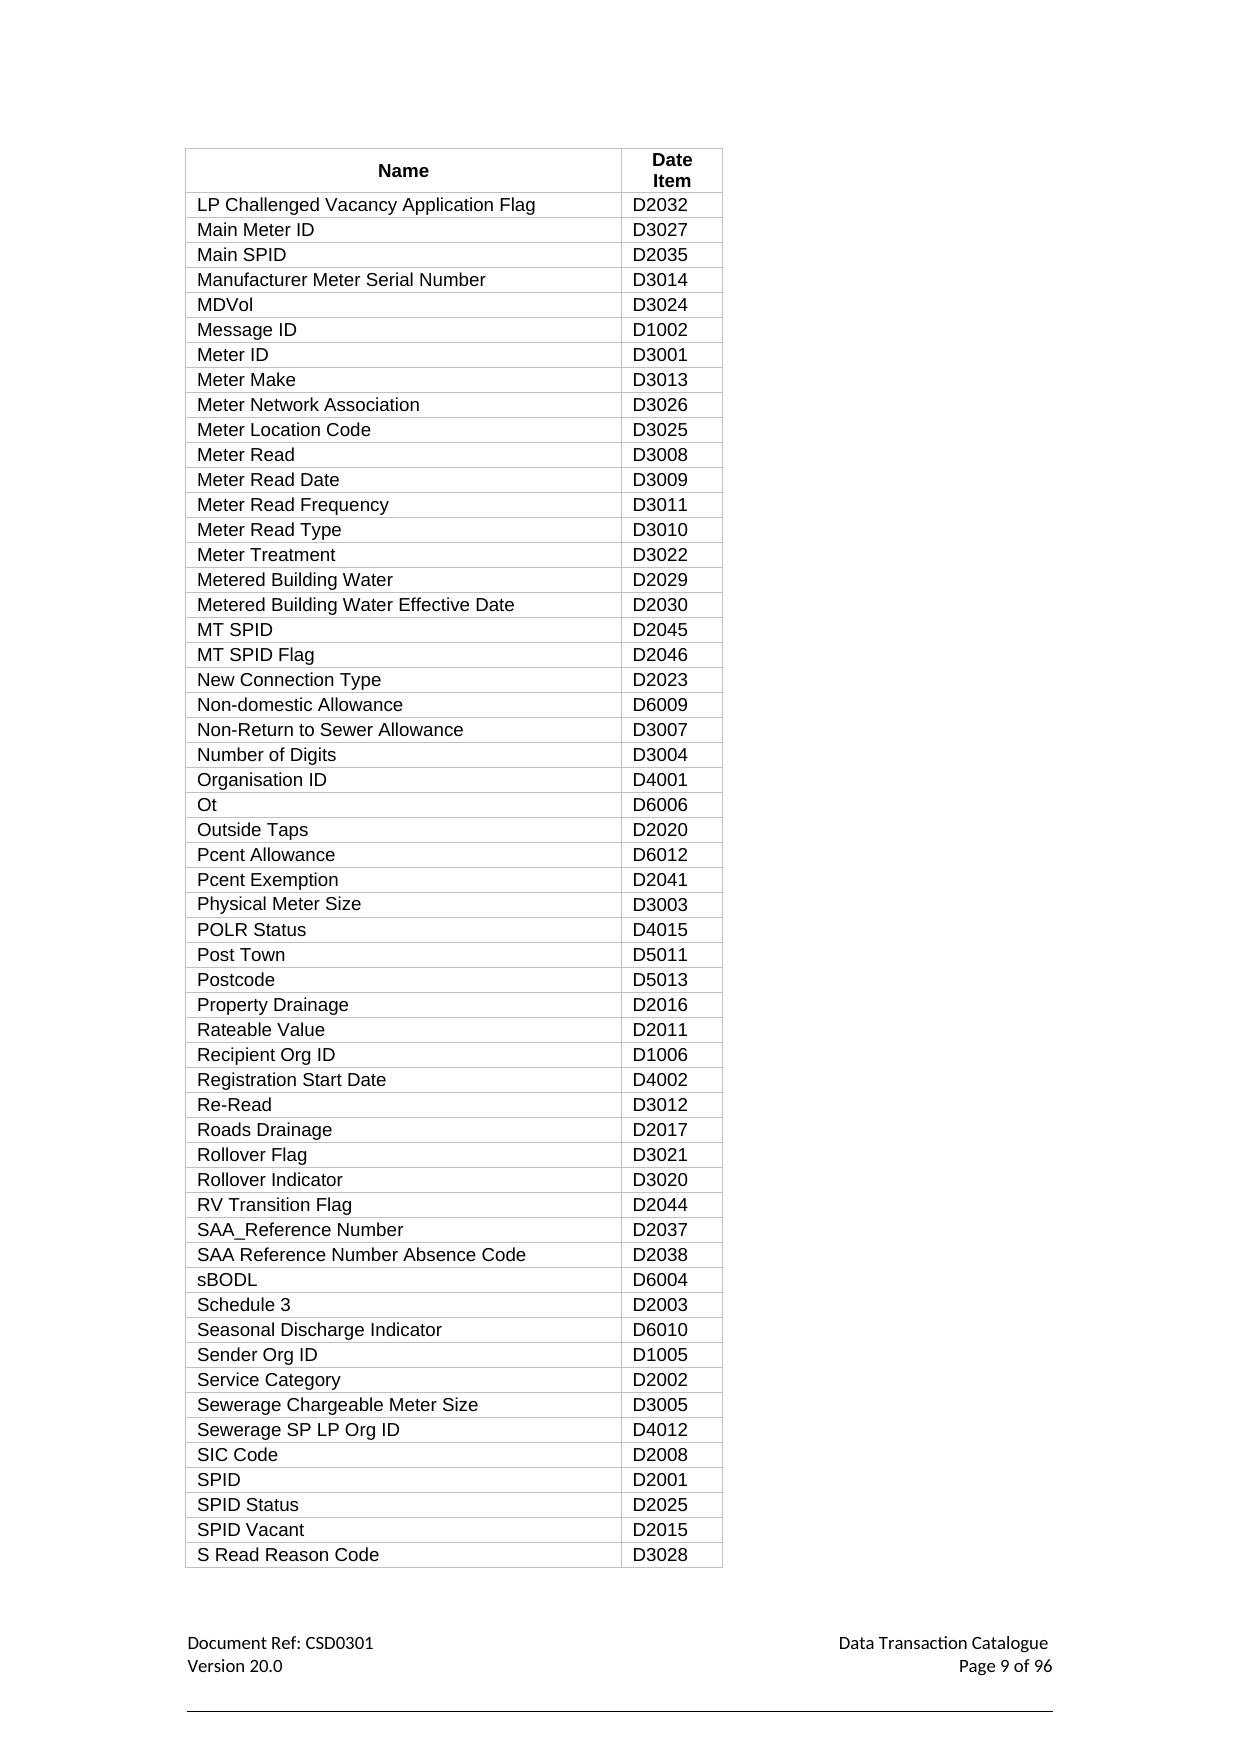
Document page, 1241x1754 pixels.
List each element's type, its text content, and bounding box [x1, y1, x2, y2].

table_cell D3028 [622, 1543, 722, 1567]
table_cell Non-domestic Allowance [186, 693, 621, 717]
table_cell Manufacturer Meter Serial Number [186, 268, 621, 292]
table_cell MT SPID [186, 618, 621, 642]
table_cell D2008 [622, 1443, 722, 1467]
table_cell D2032 [622, 193, 722, 217]
table_cell SIC Code [186, 1443, 621, 1467]
table_cell Outside Taps [186, 818, 621, 842]
table_cell S Read Reason Code [186, 1543, 621, 1567]
table_cell D3010 [622, 518, 722, 542]
table_cell D3011 [622, 493, 722, 517]
table_cell D2003 [622, 1293, 722, 1317]
table_cell [186, 943, 621, 967]
table_cell Organisation ID [186, 768, 621, 792]
table_cell Sewerage Chargeable Meter Size [186, 1393, 621, 1417]
table_cell D6006 [622, 793, 722, 817]
table_cell D4012 [622, 1418, 722, 1442]
table_cell D3007 [622, 718, 722, 742]
table_cell D2015 [622, 1518, 722, 1542]
table_cell D5013 [622, 968, 722, 992]
table_cell Rollover Flag [186, 1143, 621, 1167]
table_cell D4002 [622, 1068, 722, 1092]
table_cell Rollover Indicator [186, 1168, 621, 1192]
table_cell Meter Treatment [186, 543, 621, 567]
table_cell D3005 [622, 1393, 722, 1417]
table_cell Physical Meter Size [186, 893, 621, 917]
table_cell D3003 [622, 893, 722, 917]
table_cell D3014 [622, 268, 722, 292]
table_cell D2037 [622, 1218, 722, 1242]
table_cell D3027 [622, 218, 722, 242]
table_cell Meter Network Association [186, 393, 621, 417]
table_cell D2035 [622, 243, 722, 267]
table_cell D2017 [622, 1118, 722, 1142]
table_cell Meter Read Date [186, 468, 621, 492]
table_cell D2002 [622, 1368, 722, 1392]
table_cell D3024 [622, 293, 722, 317]
table_cell Non-Return to Sewer Allowance [186, 718, 621, 742]
table_cell Postcode [186, 968, 621, 992]
table_cell POLR Status [186, 918, 621, 942]
table_cell D6012 [622, 843, 722, 867]
table_cell D3001 [622, 343, 722, 367]
table_cell SPID Status [186, 1493, 621, 1517]
table_cell SPID Vacant [186, 1518, 621, 1542]
table_cell D2016 [622, 993, 722, 1017]
table_cell D6004 [622, 1268, 722, 1292]
table_cell New Connection Type [186, 668, 621, 692]
table_cell D3022 [622, 543, 722, 567]
table_cell D2041 [622, 868, 722, 892]
table_cell D2020 [622, 818, 722, 842]
table_cell D5011 [622, 943, 722, 967]
table_cell D2029 [622, 568, 722, 592]
table_cell Number of Digits [186, 743, 621, 767]
table_cell D2023 [622, 668, 722, 692]
table_cell Seasonal Discharge Indicator [186, 1318, 621, 1342]
table_cell Recipient Org ID [186, 1043, 621, 1067]
table_cell D3021 [622, 1143, 722, 1167]
table_cell Re-Read [186, 1093, 621, 1117]
table_cell Meter Read Frequency [186, 493, 621, 517]
table_cell Message ID [186, 318, 621, 342]
table_cell D1006 [622, 1043, 722, 1067]
table_cell Main Meter ID [186, 218, 621, 242]
table_cell D3013 [622, 368, 722, 392]
table_cell MDVol [186, 293, 621, 317]
table_cell Schedule 3 [186, 1293, 621, 1317]
table_cell D2030 [622, 593, 722, 617]
table_cell D3026 [622, 393, 722, 417]
table_cell MT SPID Flag [186, 643, 621, 667]
table_cell D2038 [622, 1243, 722, 1267]
table_cell D3025 [622, 418, 722, 442]
table_header Date Item [622, 149, 722, 192]
table_cell D3020 [622, 1168, 722, 1192]
table_cell Meter Make [186, 368, 621, 392]
table_cell Main SPID [186, 243, 621, 267]
table_cell D2045 [622, 618, 722, 642]
table_cell Metered Building Water [186, 568, 621, 592]
table_cell D2044 [622, 1193, 722, 1217]
table_cell D3012 [622, 1093, 722, 1117]
table_cell RV Transition Flag [186, 1193, 621, 1217]
table_cell Meter ID [186, 343, 621, 367]
table_cell SPID [186, 1468, 621, 1492]
table_cell D3008 [622, 443, 722, 467]
table_cell D4001 [622, 768, 722, 792]
table_cell D3009 [622, 468, 722, 492]
table_cell Roads Drainage [186, 1118, 621, 1142]
table_header Name [186, 149, 621, 192]
table_cell Ot [186, 793, 621, 817]
table_cell D4015 [622, 918, 722, 942]
table_cell Sender Org ID [186, 1343, 621, 1367]
table_cell D1002 [622, 318, 722, 342]
table_cell D2025 [622, 1493, 722, 1517]
table_cell D2011 [622, 1018, 722, 1042]
table_cell D2001 [622, 1468, 722, 1492]
table_cell Service Category [186, 1368, 621, 1392]
table_cell Rateable Value [186, 1018, 621, 1042]
table_cell Meter Location Code [186, 418, 621, 442]
table_cell Pcent Exemption [186, 868, 621, 892]
table_cell Pcent Allowance [186, 843, 621, 867]
table_cell D2046 [622, 643, 722, 667]
table_cell D6009 [622, 693, 722, 717]
table_cell D3004 [622, 743, 722, 767]
table_cell D6010 [622, 1318, 722, 1342]
table_cell Meter Read [186, 443, 621, 467]
table_cell Registration Start Date [186, 1068, 621, 1092]
table_cell Metered Building Water Effective Date [186, 593, 621, 617]
table_cell D1005 [622, 1343, 722, 1367]
table_cell SAA_Reference Number [186, 1218, 621, 1242]
table_cell Meter Read Type [186, 518, 621, 542]
table_cell Property Drainage [186, 993, 621, 1017]
table_cell sBODL [186, 1268, 621, 1292]
table_cell Sewerage SP LP Org ID [186, 1418, 621, 1442]
table_cell SAA Reference Number Absence Code [186, 1243, 621, 1267]
table_cell LP Challenged Vacancy Application Flag [186, 193, 621, 217]
